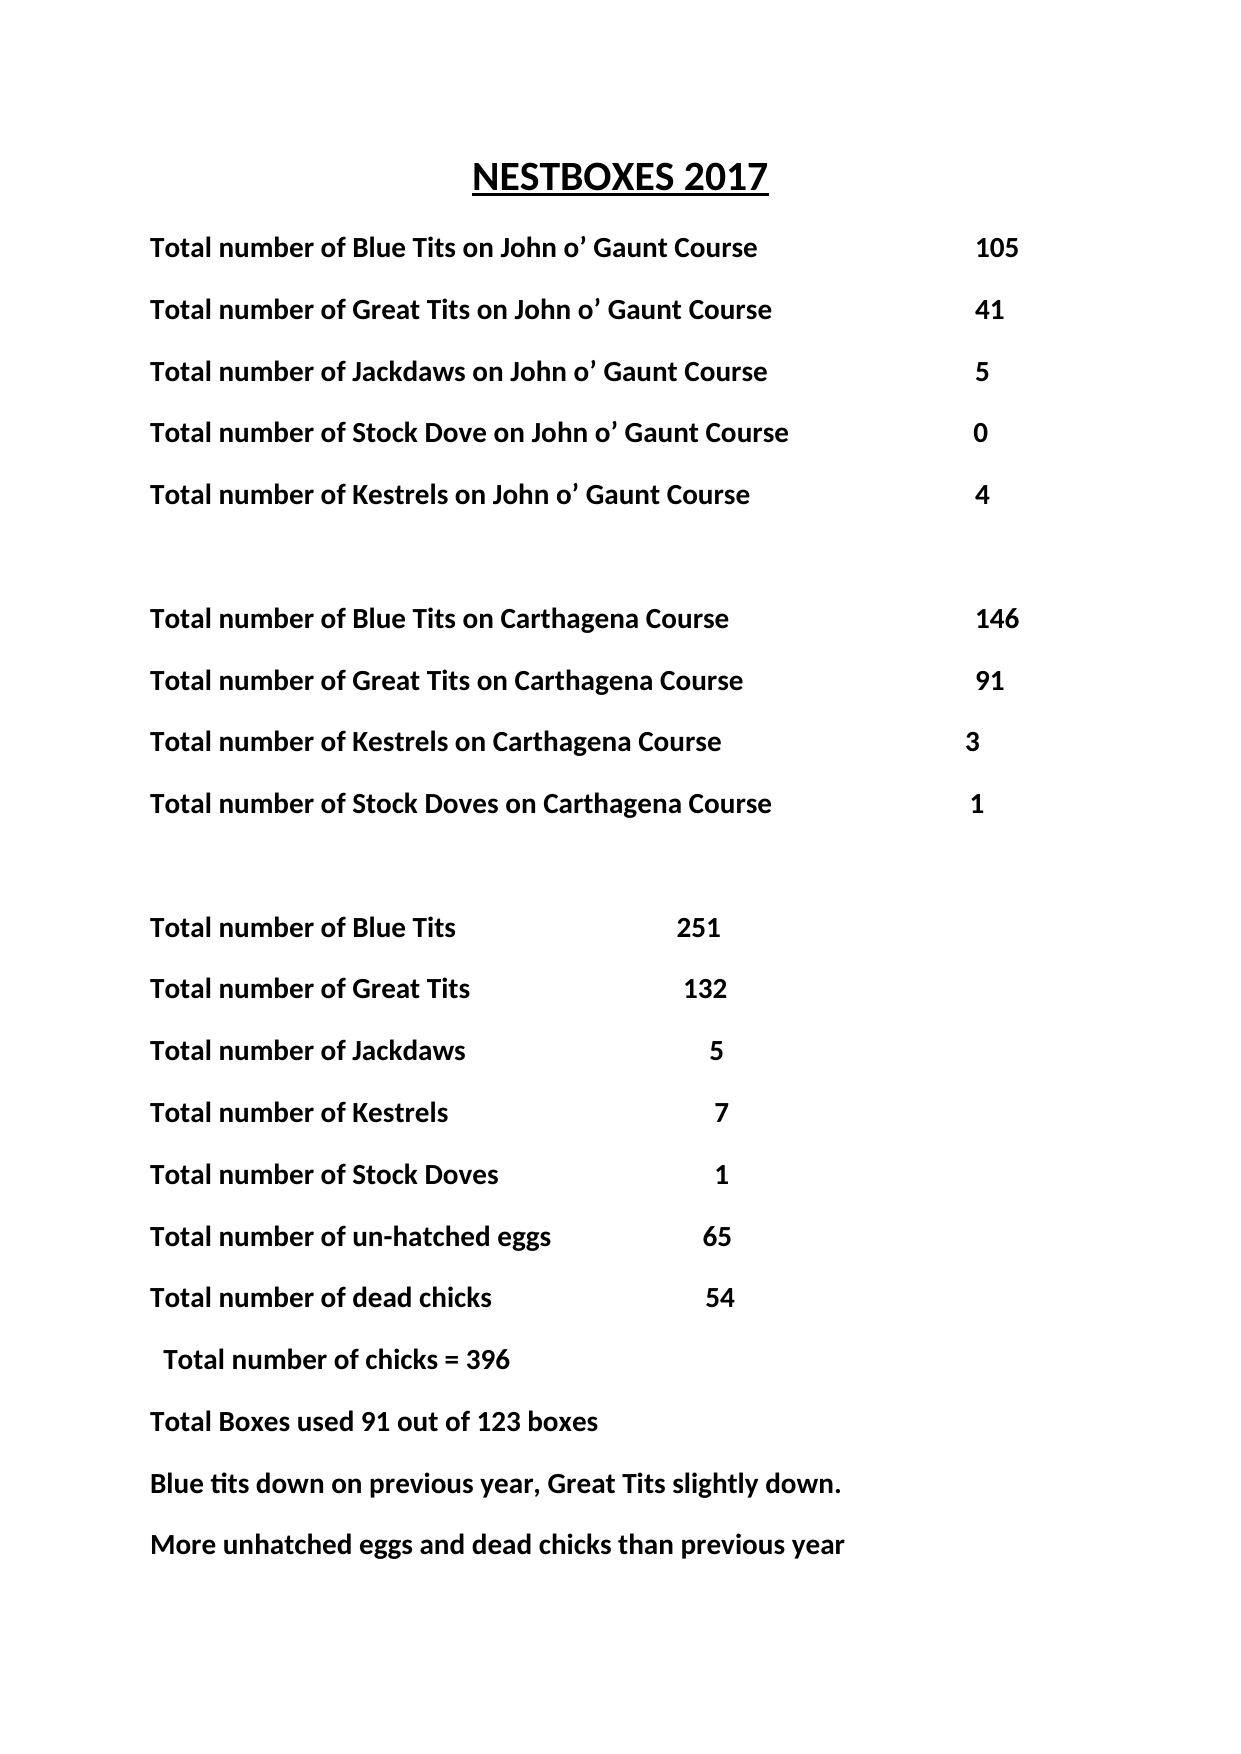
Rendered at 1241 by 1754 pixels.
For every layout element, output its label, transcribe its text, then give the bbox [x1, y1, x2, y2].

text Total number of Kestrels on John o’ Gaunt Course 4 [150, 476, 1090, 512]
text NESTBOXES 2017 [150, 150, 1090, 201]
text Total number of Jackdaws 5 [150, 1032, 1090, 1068]
text Total number of Blue Tits 251 [150, 909, 1090, 944]
text Total number of Great Tits on John o’ Gaunt Course 41 [150, 291, 1090, 327]
text Total number of Stock Doves 1 [150, 1156, 1090, 1191]
text Total number of un-hatched eggs 65 [150, 1218, 1090, 1253]
text Total number of Kestrels on Carthagena Course 3 [150, 723, 1090, 759]
text More unhatched eggs and dead chicks than previous year [150, 1526, 1090, 1562]
text Total number of Stock Dove on John o’ Gaunt Course 0 [150, 414, 1090, 450]
text Total number of Blue Tits on Carthagena Course 146 [150, 600, 1090, 636]
text Total number of Jackdaws on John o’ Gaunt Course 5 [150, 353, 1090, 388]
text Total number of Great Tits on Carthagena Course 91 [150, 662, 1090, 697]
text Total number of Blue Tits on John o’ Gaunt Course 105 [150, 229, 1090, 265]
text Total number of dead chicks 54 [150, 1279, 1090, 1315]
text Blue tits down on previous year, Great Tits slightly down. [150, 1465, 1090, 1500]
text Total number of chicks = 396 [150, 1341, 1090, 1377]
text Total Boxes used 91 out of 123 boxes [150, 1403, 1090, 1438]
text Total number of Great Tits 132 [150, 971, 1090, 1006]
text Total number of Kestrels 7 [150, 1094, 1090, 1130]
text Total number of Stock Doves on Carthagena Course 1 [150, 785, 1090, 821]
